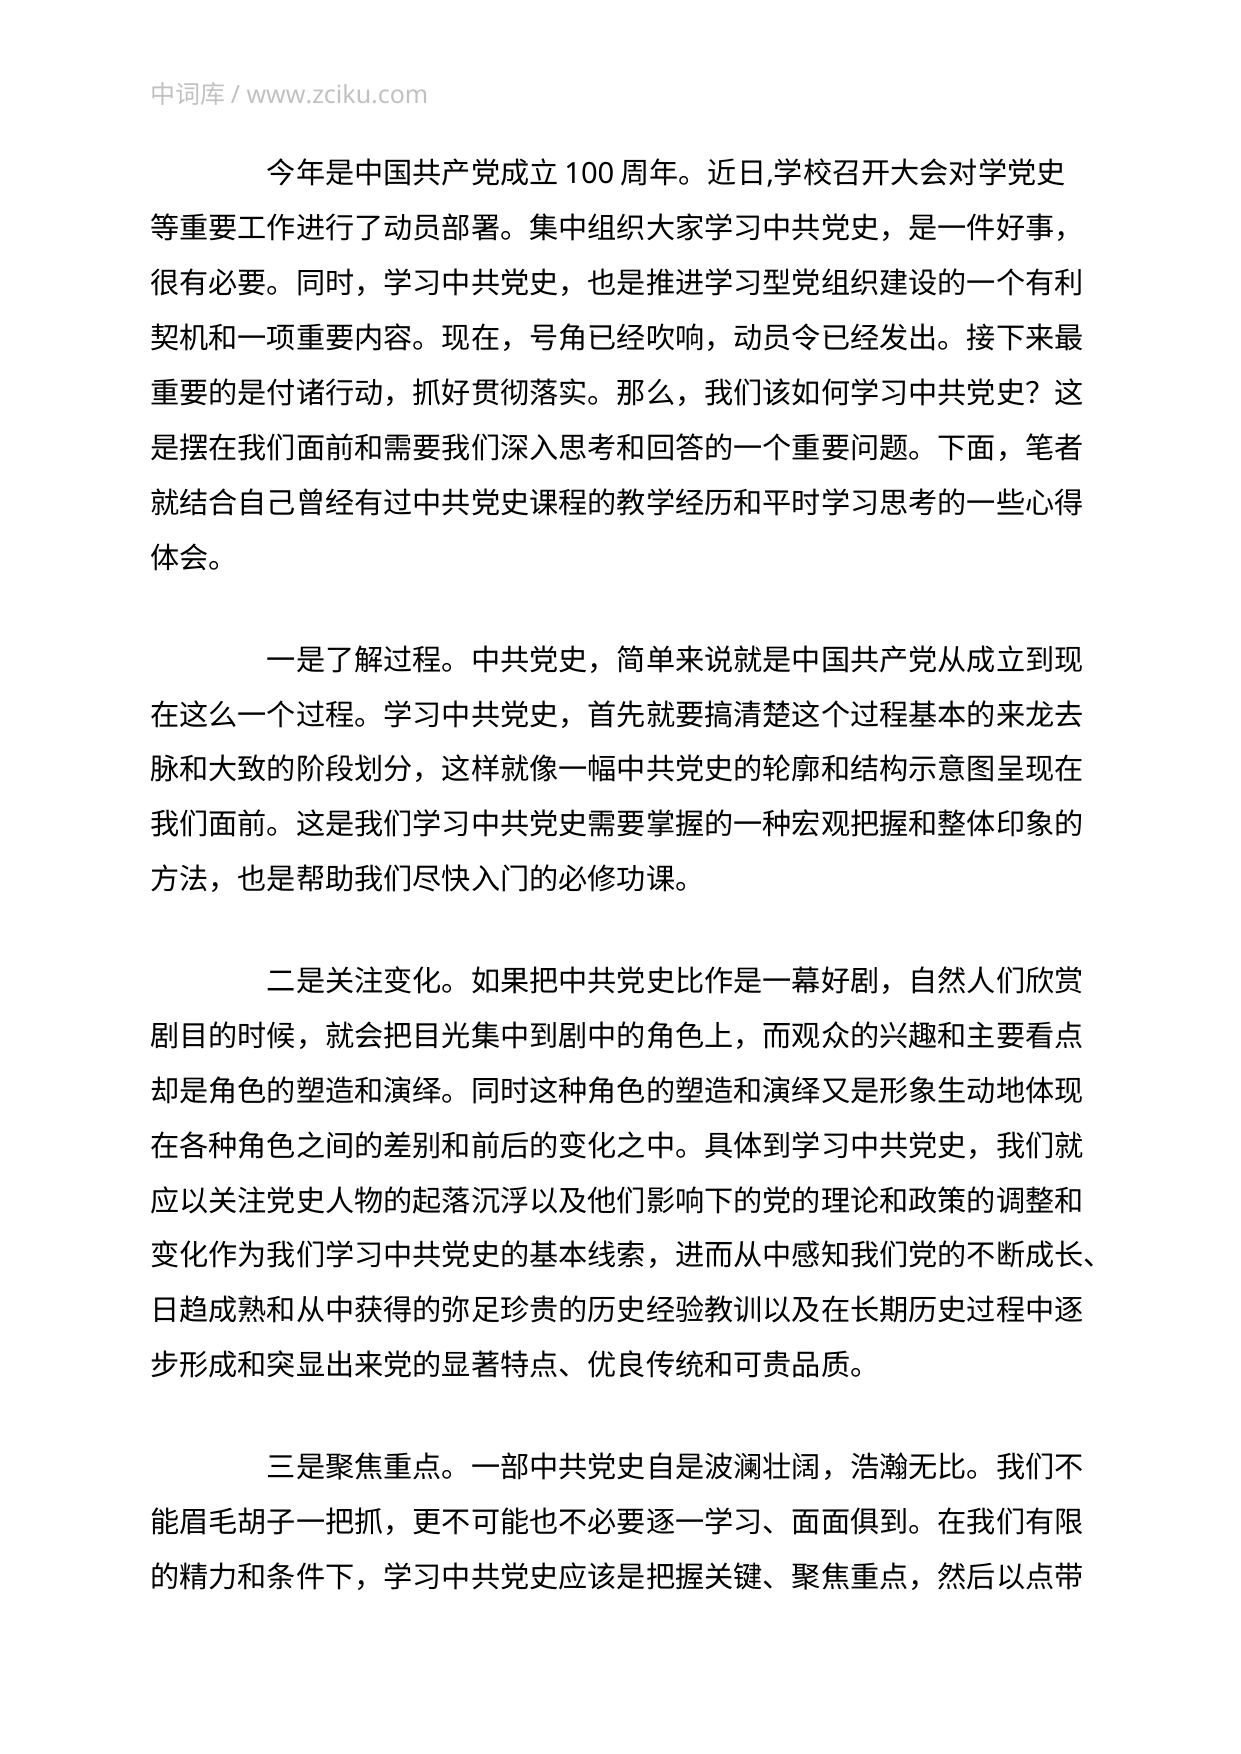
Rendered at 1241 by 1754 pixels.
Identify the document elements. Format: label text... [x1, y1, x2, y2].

text 一是了解过程。中共党史，简单来说就是中国共产党从成立到现在这么一个过程。学习中共党史，首先就要搞清楚这个过程基本的来龙去脉和大致的阶段划分，这样就像一幅中共党史的轮廓和结构示意图呈现在我们面前。这是我们学习中共党史需要掌握的一种宏观把握和整体印象的方法，也是帮助我们尽快入门的必修功课。 [150, 636, 1090, 898]
text 二是关注变化。如果把中共党史比作是一幕好剧，自然人们欣赏剧目的时候，就会把目光集中到剧中的角色上，而观众的兴趣和主要看点却是角色的塑造和演绎。同时这种角色的塑造和演绎又是形象生动地体现在各种角色之间的差别和前后的变化之中。具体到学习中共党史，我们就应以关注党史人物的起落沉浮以及他们影响下的党的理论和政策的调整和变化作为我们学习中共党史的基本线索，进而从中感知我们党的不断成长、日趋成熟和从中获得的弥足珍贵的历史经验教训以及在长期历史过程中逐步形成和突显出来党的显著特点、优良传统和可贵品质。 [150, 957, 1090, 1384]
text 今年是中国共产党成立100周年。近日,学校召开大会对学党史等重要工作进行了动员部署。集中组织大家学习中共党史，是一件好事，很有必要。同时，学习中共党史，也是推进学习型党组织建设的一个有利契机和一项重要内容。现在，号角已经吹响，动员令已经发出。接下来最重要的是付诸行动，抓好贯彻落实。那么，我们该如何学习中共党史？这是摆在我们面前和需要我们深入思考和回答的一个重要问题。下面，笔者就结合自己曾经有过中共党史课程的教学经历和平时学习思考的一些心得体会。 [150, 150, 1090, 577]
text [150, 1443, 1090, 1596]
